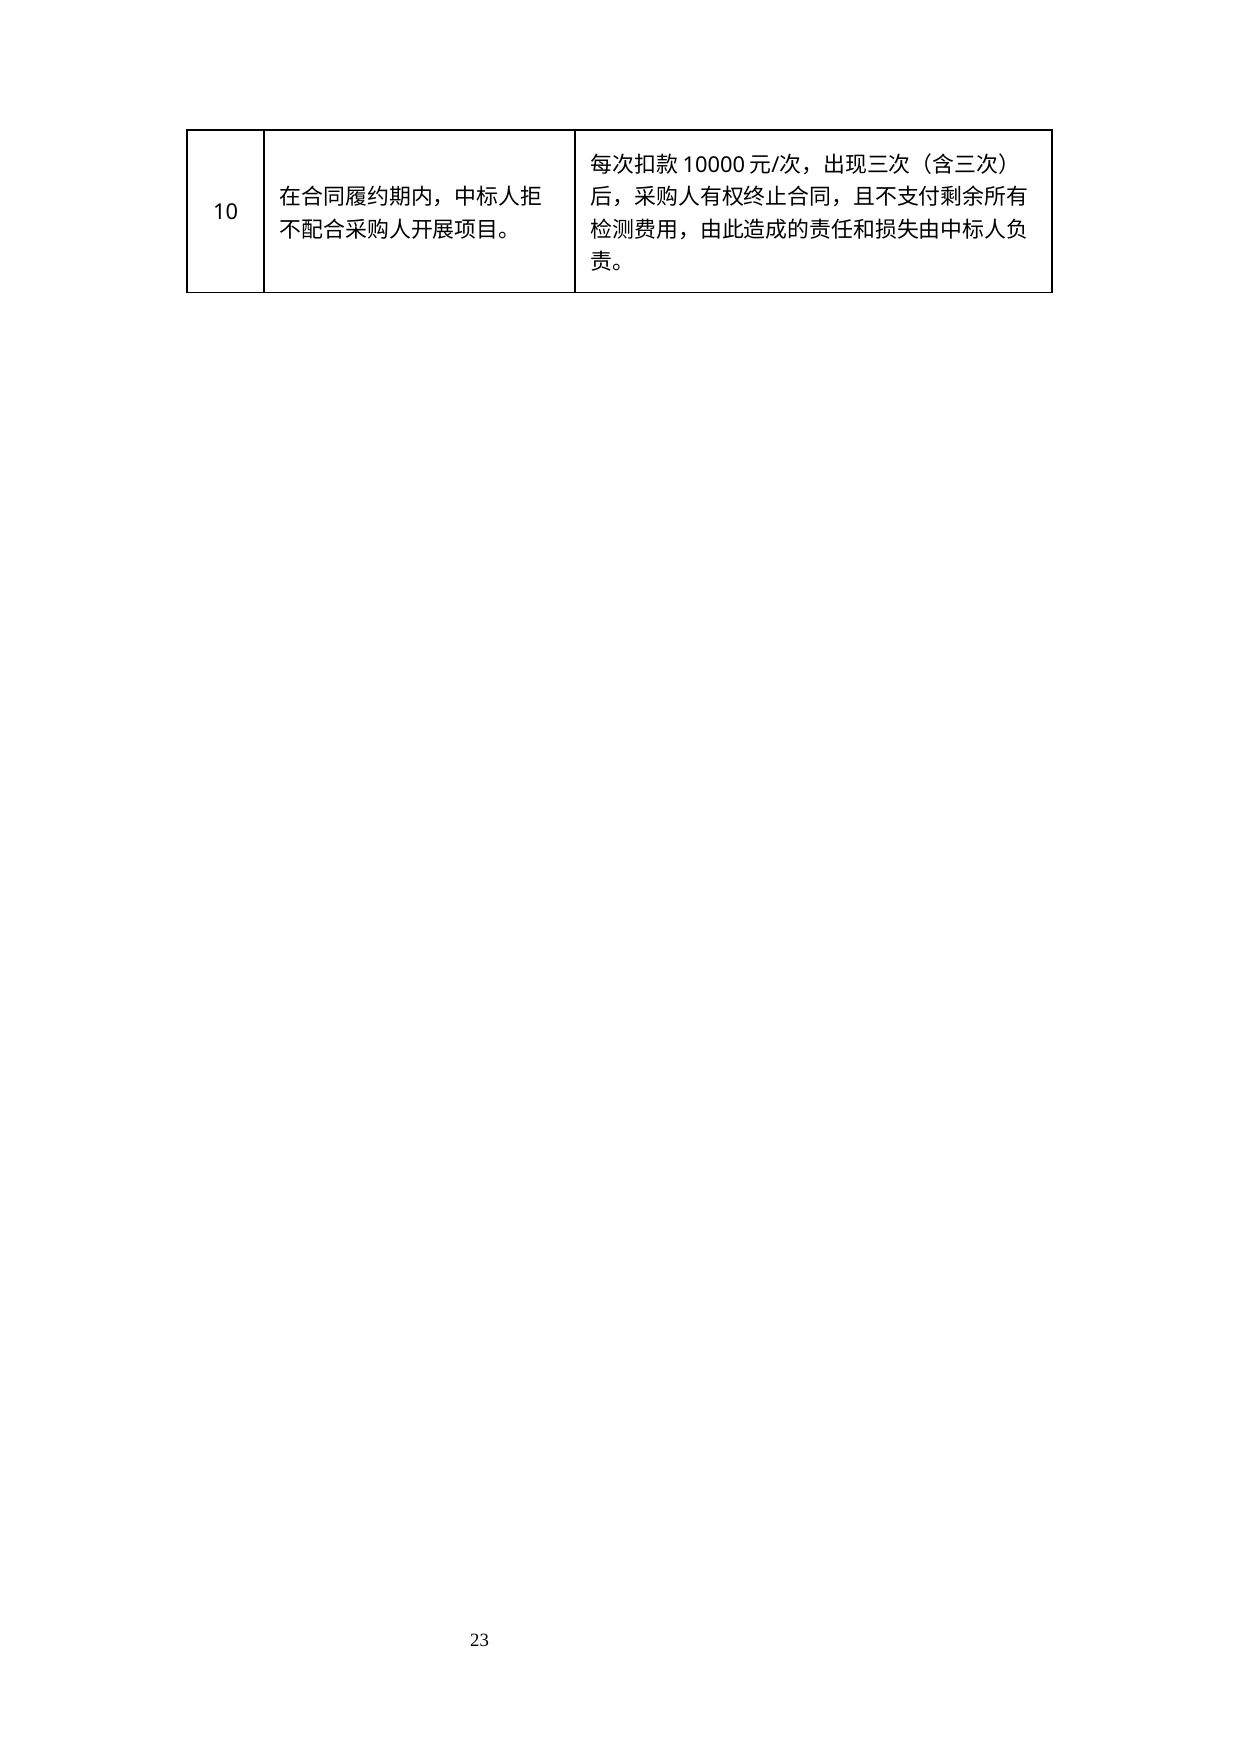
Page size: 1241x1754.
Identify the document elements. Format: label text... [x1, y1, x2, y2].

table_cell 10 [188, 131, 263, 292]
table_cell 在合同履约期内，中标人拒不配合采购人开展项目。 [265, 131, 574, 292]
table_cell 每次扣款10000元/次，出现三次（含三次）后，采购人有权终止合同，且不支付剩余所有检测费用，由此造成的责任和损失由中标人负责。 [576, 131, 1051, 292]
